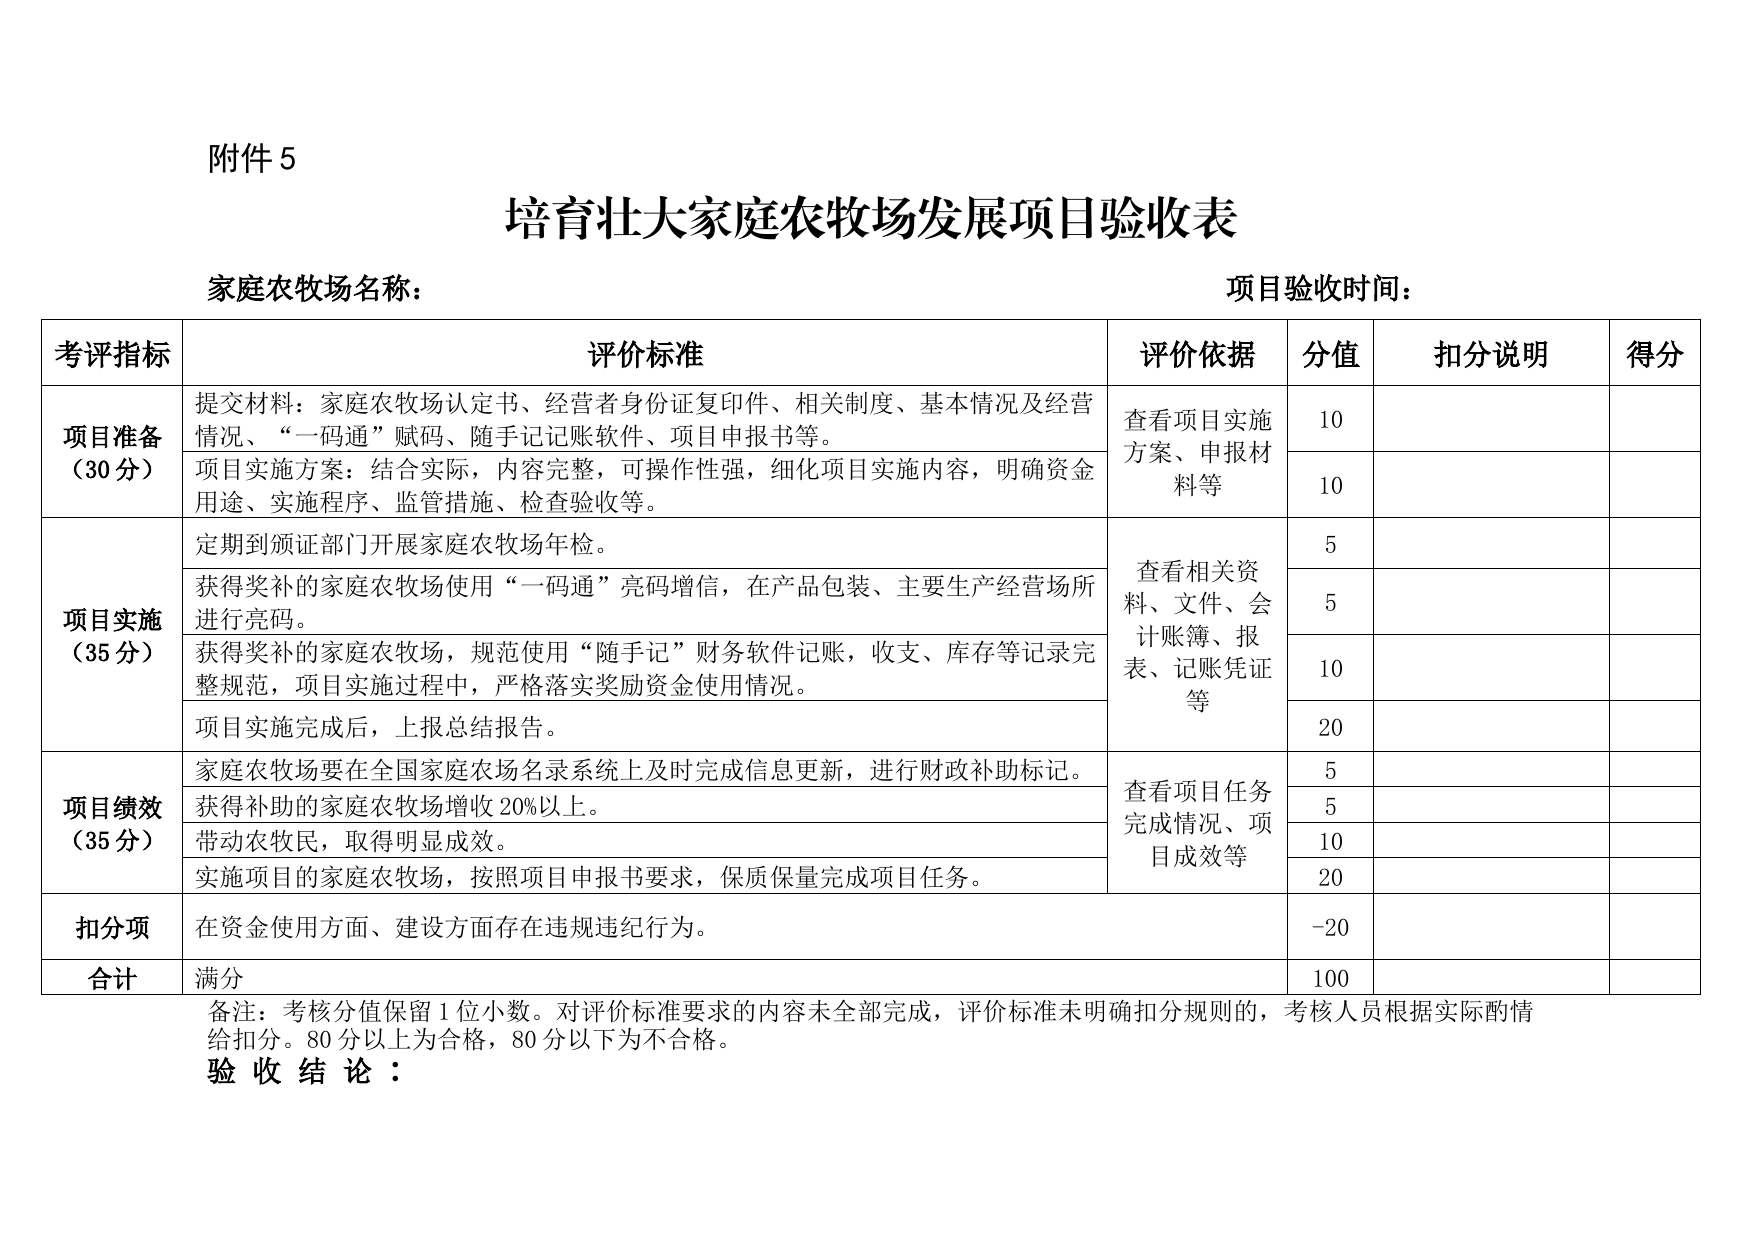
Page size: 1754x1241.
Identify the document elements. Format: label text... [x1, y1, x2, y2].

text 附件5 [207, 123, 1535, 188]
table_cell [1610, 787, 1700, 822]
table_cell [1374, 823, 1609, 857]
table_cell [1374, 518, 1609, 568]
table_cell [1374, 635, 1609, 700]
table_cell [1610, 635, 1700, 700]
table_cell -20 [1288, 894, 1373, 958]
table_cell 查看项目任务完成情况、项目成效等 [1108, 752, 1287, 892]
table_cell 100 [1288, 960, 1373, 994]
table_cell [1610, 858, 1700, 892]
table_cell 项目准备 （30分） [42, 386, 182, 517]
table_cell [1374, 752, 1609, 786]
table_cell 查看项目实施方案、申报材料等 [1108, 386, 1287, 517]
table_header 评价标准 [183, 320, 1107, 384]
table_cell [1374, 452, 1609, 517]
table_cell [1374, 569, 1609, 634]
table_cell [1374, 386, 1609, 451]
table_header 评价依据 [1108, 320, 1287, 384]
table_cell 定期到颁证部门开展家庭农牧场年检。 [183, 518, 1107, 568]
table_header 分值 [1288, 320, 1373, 384]
table_cell 20 [1288, 701, 1373, 751]
table_cell [1374, 858, 1609, 892]
table_header 得分 [1610, 320, 1700, 384]
table_cell 5 [1288, 752, 1373, 786]
table_cell 提交材料：家庭农牧场认定书、经营者身份证复印件、相关制度、基本情况及经营情况、“一码通”赋码、随手记记账软件、项目申报书等。 [183, 386, 1107, 451]
text 家庭农牧场名称： 项目验收时间： [207, 253, 1535, 318]
table_cell 查看相关资料、文件、会计账簿、报表、记账凭证等 [1108, 518, 1287, 751]
table_cell 带动农牧民，取得明显成效。 [183, 823, 1107, 857]
table_header 考评指标 [42, 320, 182, 384]
table_cell 10 [1288, 452, 1373, 517]
text 验 收 结 论 ： [207, 1052, 1535, 1087]
table_cell 实施项目的家庭农牧场，按照项目申报书要求，保质保量完成项目任务。 [183, 858, 1107, 892]
table_cell [1374, 787, 1609, 822]
table_cell 5 [1288, 787, 1373, 822]
table_cell [1610, 701, 1700, 751]
table_cell [1610, 518, 1700, 568]
table_cell 在资金使用方面、建设方面存在违规违纪行为。 [183, 894, 1287, 958]
table_cell 满分 [183, 960, 1287, 994]
table_header 扣分说明 [1374, 320, 1609, 384]
table_cell 5 [1288, 569, 1373, 634]
table_cell [1610, 569, 1700, 634]
table_cell 20 [1288, 858, 1373, 892]
table_cell [1374, 894, 1609, 958]
table_cell [1610, 960, 1700, 994]
table_cell 项目实施 （35分） [42, 518, 182, 751]
table_cell 项目绩效 （35分） [42, 752, 182, 892]
table_cell [1610, 452, 1700, 517]
table_cell [1610, 752, 1700, 786]
table_cell 合计 [42, 960, 182, 994]
table_cell 获得补助的家庭农牧场增收20%以上。 [183, 787, 1107, 822]
table_cell 10 [1288, 635, 1373, 700]
text 备注：考核分值保留1位小数。对评价标准要求的内容未全部完成，评价标准未明确扣分规则的，考核人员根据实际酌情给扣分。80分以上为合格，80分以下为不合格。 [207, 995, 1535, 1052]
text 培育壮大家庭农牧场发展项目验收表 [207, 188, 1535, 253]
table_cell [1374, 960, 1609, 994]
table_cell 家庭农牧场要在全国家庭农场名录系统上及时完成信息更新，进行财政补助标记。 [183, 752, 1107, 786]
table_cell 10 [1288, 823, 1373, 857]
table_cell [1610, 386, 1700, 451]
table_cell [1374, 701, 1609, 751]
table_cell 获得奖补的家庭农牧场使用“一码通”亮码增信，在产品包装、主要生产经营场所进行亮码。 [183, 569, 1107, 634]
table_cell 获得奖补的家庭农牧场，规范使用“随手记”财务软件记账，收支、库存等记录完整规范，项目实施过程中，严格落实奖励资金使用情况。 [183, 635, 1107, 700]
table_cell [1610, 894, 1700, 958]
table_cell 扣分项 [42, 894, 182, 958]
table_cell [1610, 823, 1700, 857]
table_cell 项目实施完成后，上报总结报告。 [183, 701, 1107, 751]
table_cell 10 [1288, 386, 1373, 451]
table_cell 5 [1288, 518, 1373, 568]
table_cell 项目实施方案：结合实际，内容完整，可操作性强，细化项目实施内容，明确资金用途、实施程序、监管措施、检查验收等。 [183, 452, 1107, 517]
